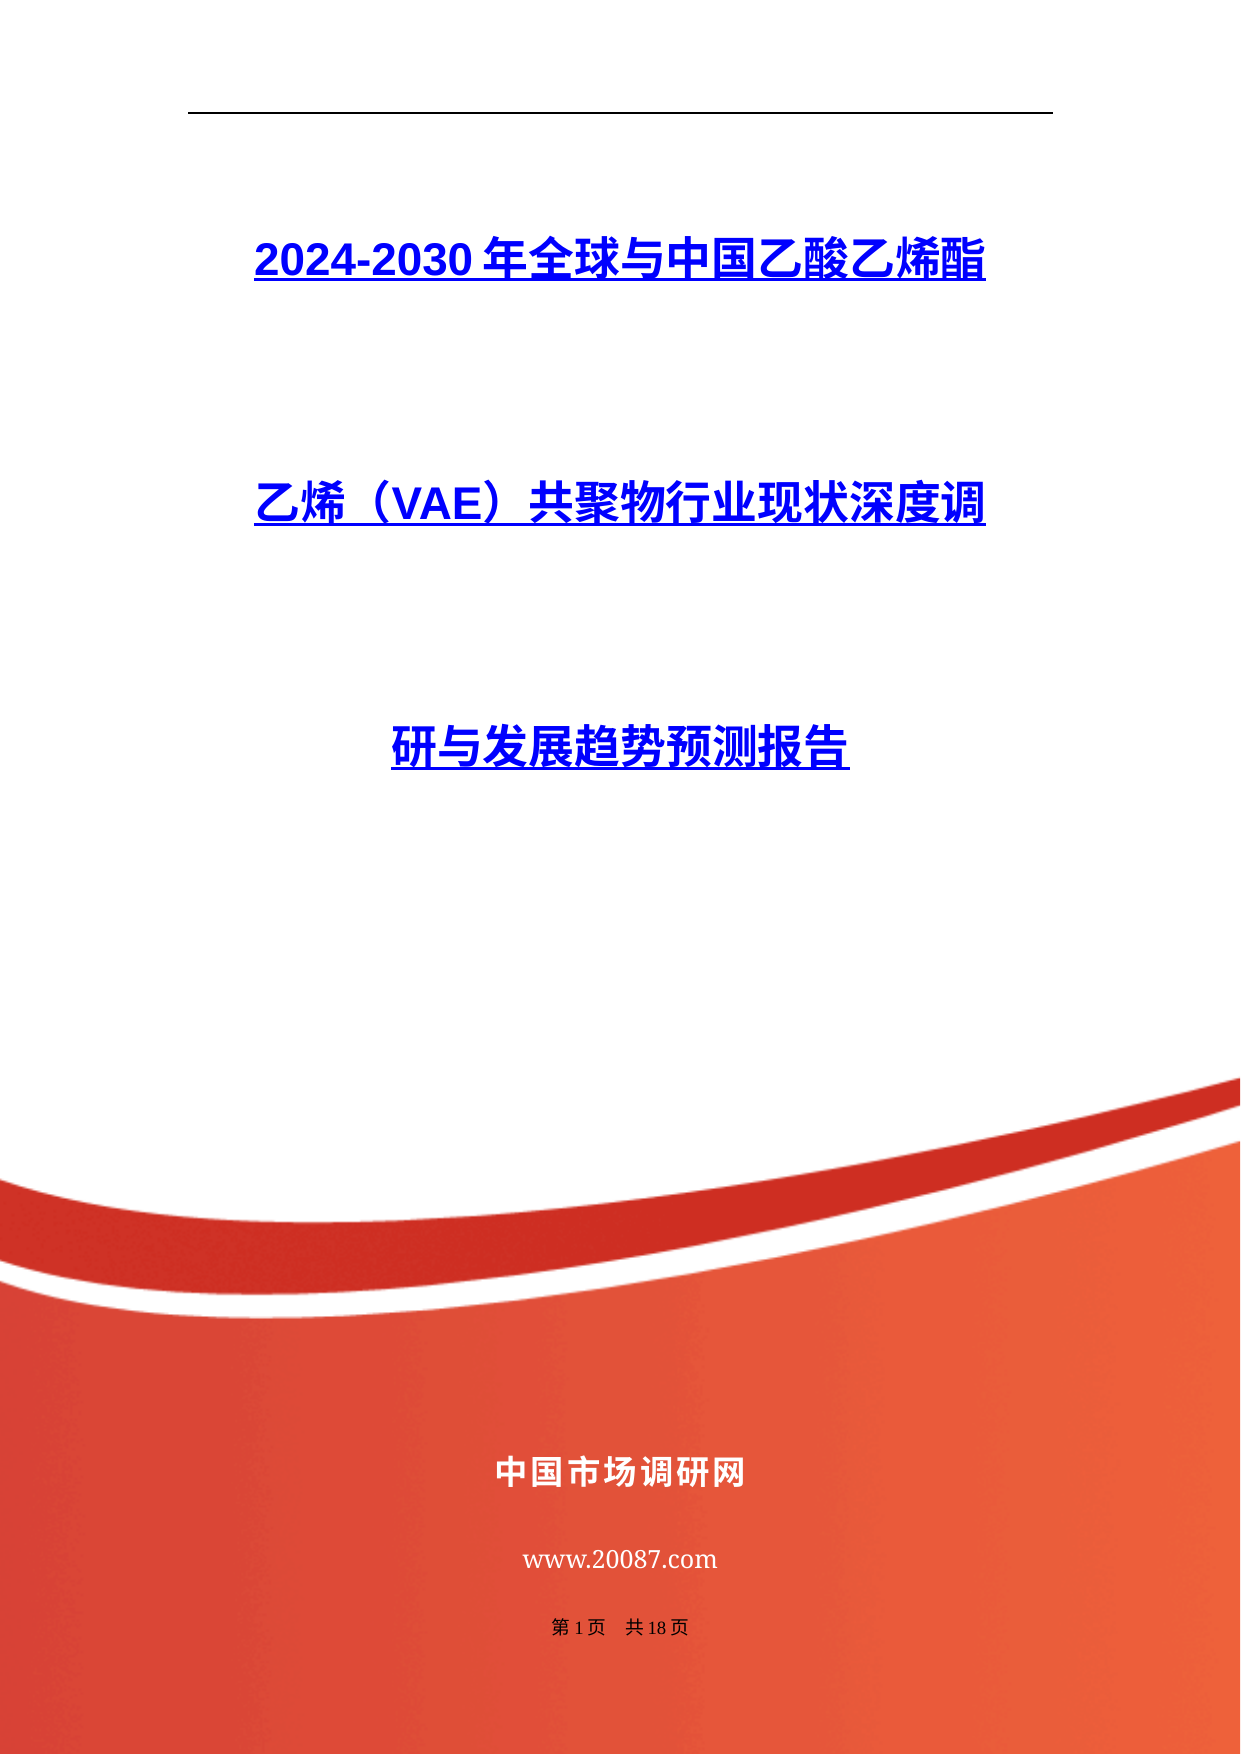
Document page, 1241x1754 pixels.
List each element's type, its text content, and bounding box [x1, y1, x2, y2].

text www.20087.com [187, 1526, 1053, 1591]
picture [0, 1006, 1241, 1754]
table_header 2024-2030年全球与中国乙酸乙烯酯乙烯（VAE）共聚物行业现状深度调研与发展趋势预测报告 [188, 207, 1053, 871]
subtitle 中国市场调研网 [187, 1437, 1053, 1502]
